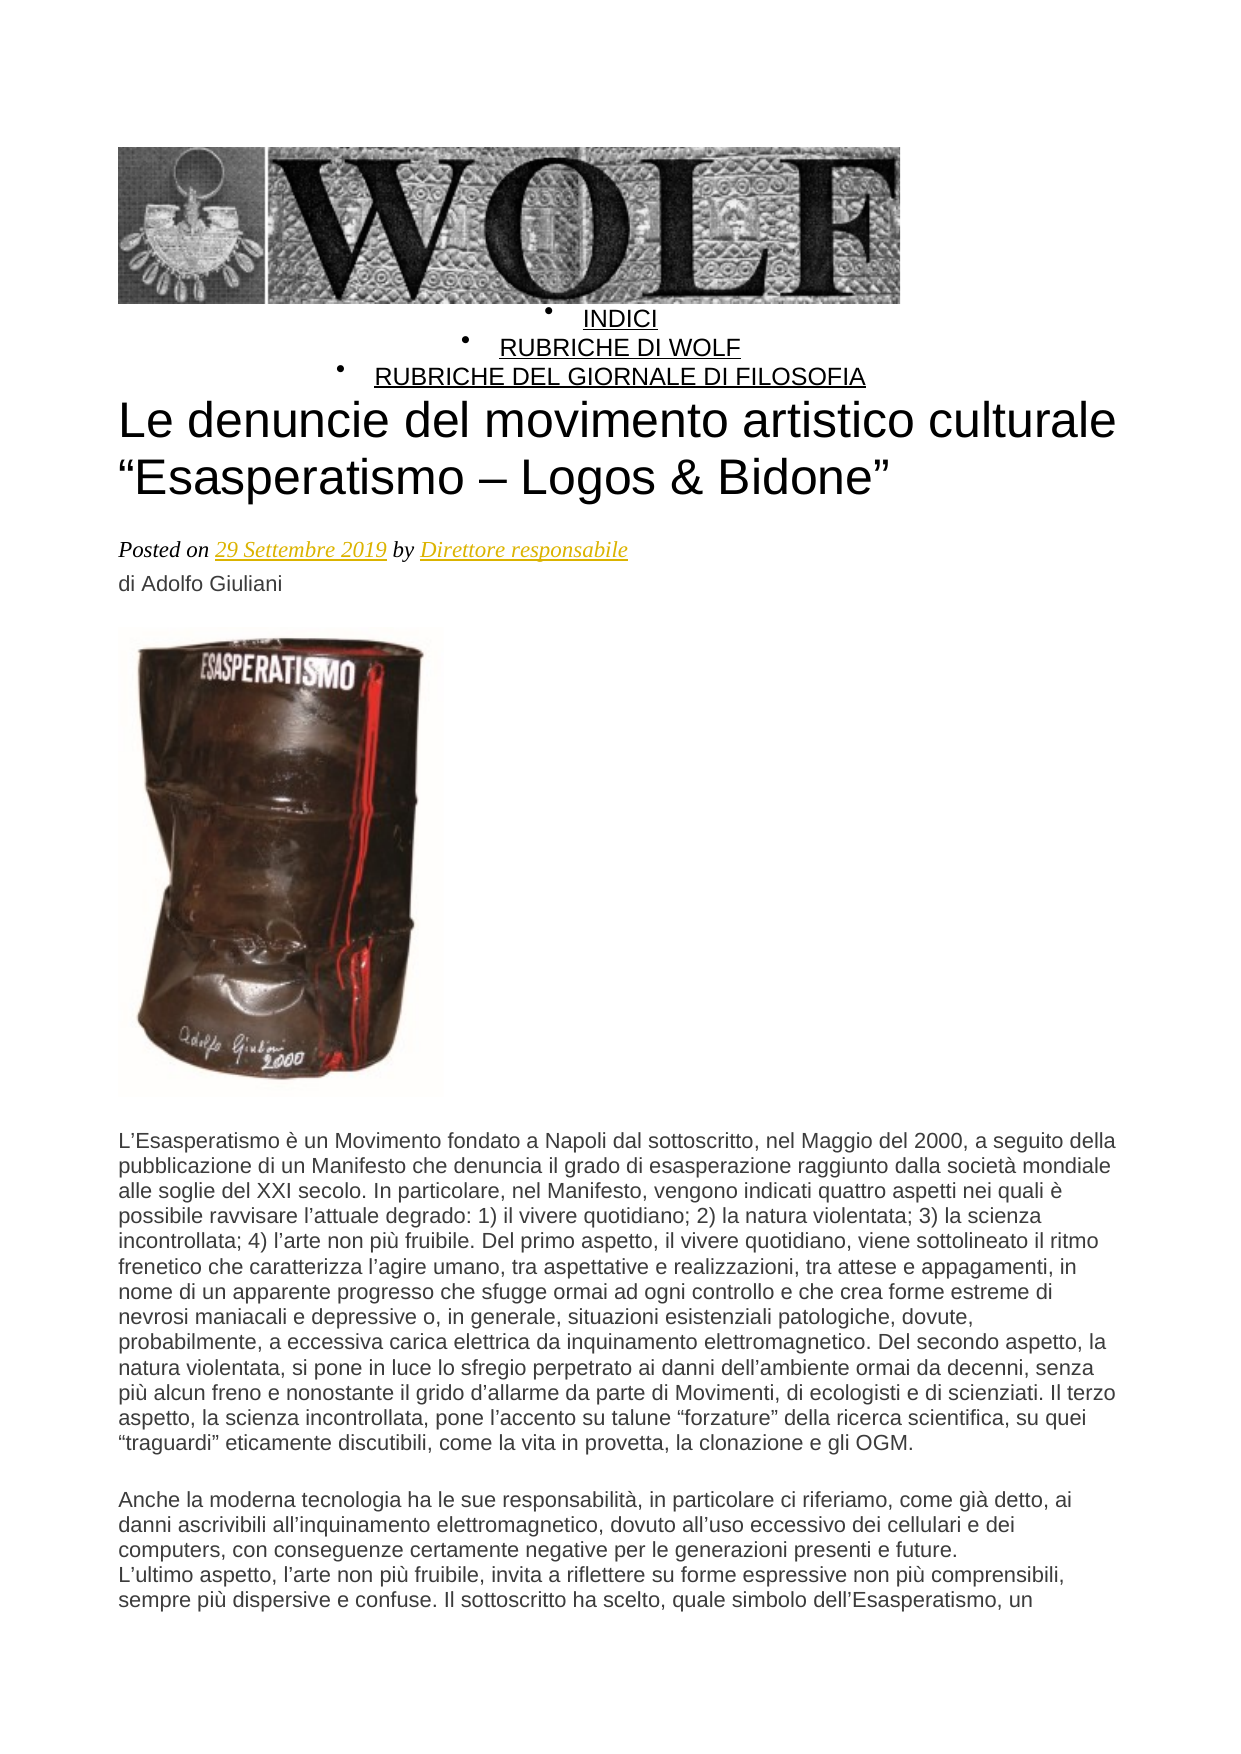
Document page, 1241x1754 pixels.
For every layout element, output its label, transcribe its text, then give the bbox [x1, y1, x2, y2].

list RUBRICHE DI WOLF [81, 333, 1122, 361]
text L’Esasperatismo è un Movimento fondato a Napoli dal sottoscritto, nel Maggio del 2000, a seguito della pubblicazione di un Manifesto che denuncia il grado di esasperazione raggiunto dalla società mondiale alle soglie del XXI secolo. In particolare, nel Manifesto, vengono indicati quattro aspetti nei quali è possibile ravvisare l’attuale degrado: 1) il vivere quotidiano; 2) la natura violentata; 3) la scienza incontrollata; 4) l’arte non più fruibile. Del primo aspetto, il vivere quotidiano, viene sottolineato il ritmo frenetico che caratterizza l’agire umano, tra aspettative e realizzazioni, tra attese e appagamenti, in nome di un apparente progresso che sfugge ormai ad ogni controllo e che crea forme estreme di nevrosi maniacali e depressive o, in generale, situazioni esistenziali patologiche, dovute, probabilmente, a eccessiva carica elettrica da inquinamento elettromagnetico. Del secondo aspetto, la natura violentata, si pone in luce lo sfregio perpetrato ai danni dell’ambiente ormai da decenni, senza più alcun freno e nonostante il grido d’allarme da parte di Movimenti, di ecologisti e di scienziati. Il terzo aspetto, la scienza incontrollata, pone l’accento su talune “forzature” della ricerca scientifica, su quei “traguardi” eticamente discutibili, come la vita in provetta, la clonazione e gli OGM. [118, 1127, 1122, 1455]
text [118, 1486, 1122, 1612]
text Posted on 29 Settembre 2019 by Direttore responsabile [118, 536, 1122, 563]
text di Adolfo Giuliani [118, 571, 1122, 596]
list INDICI [81, 304, 1122, 333]
list RUBRICHE DEL GIORNALE DI FILOSOFIA [81, 361, 1122, 390]
picture [118, 627, 444, 1097]
text Le denuncie del movimento artistico culturale “Esasperatismo – Logos & Bidone” [118, 390, 1122, 505]
picture [118, 147, 901, 304]
